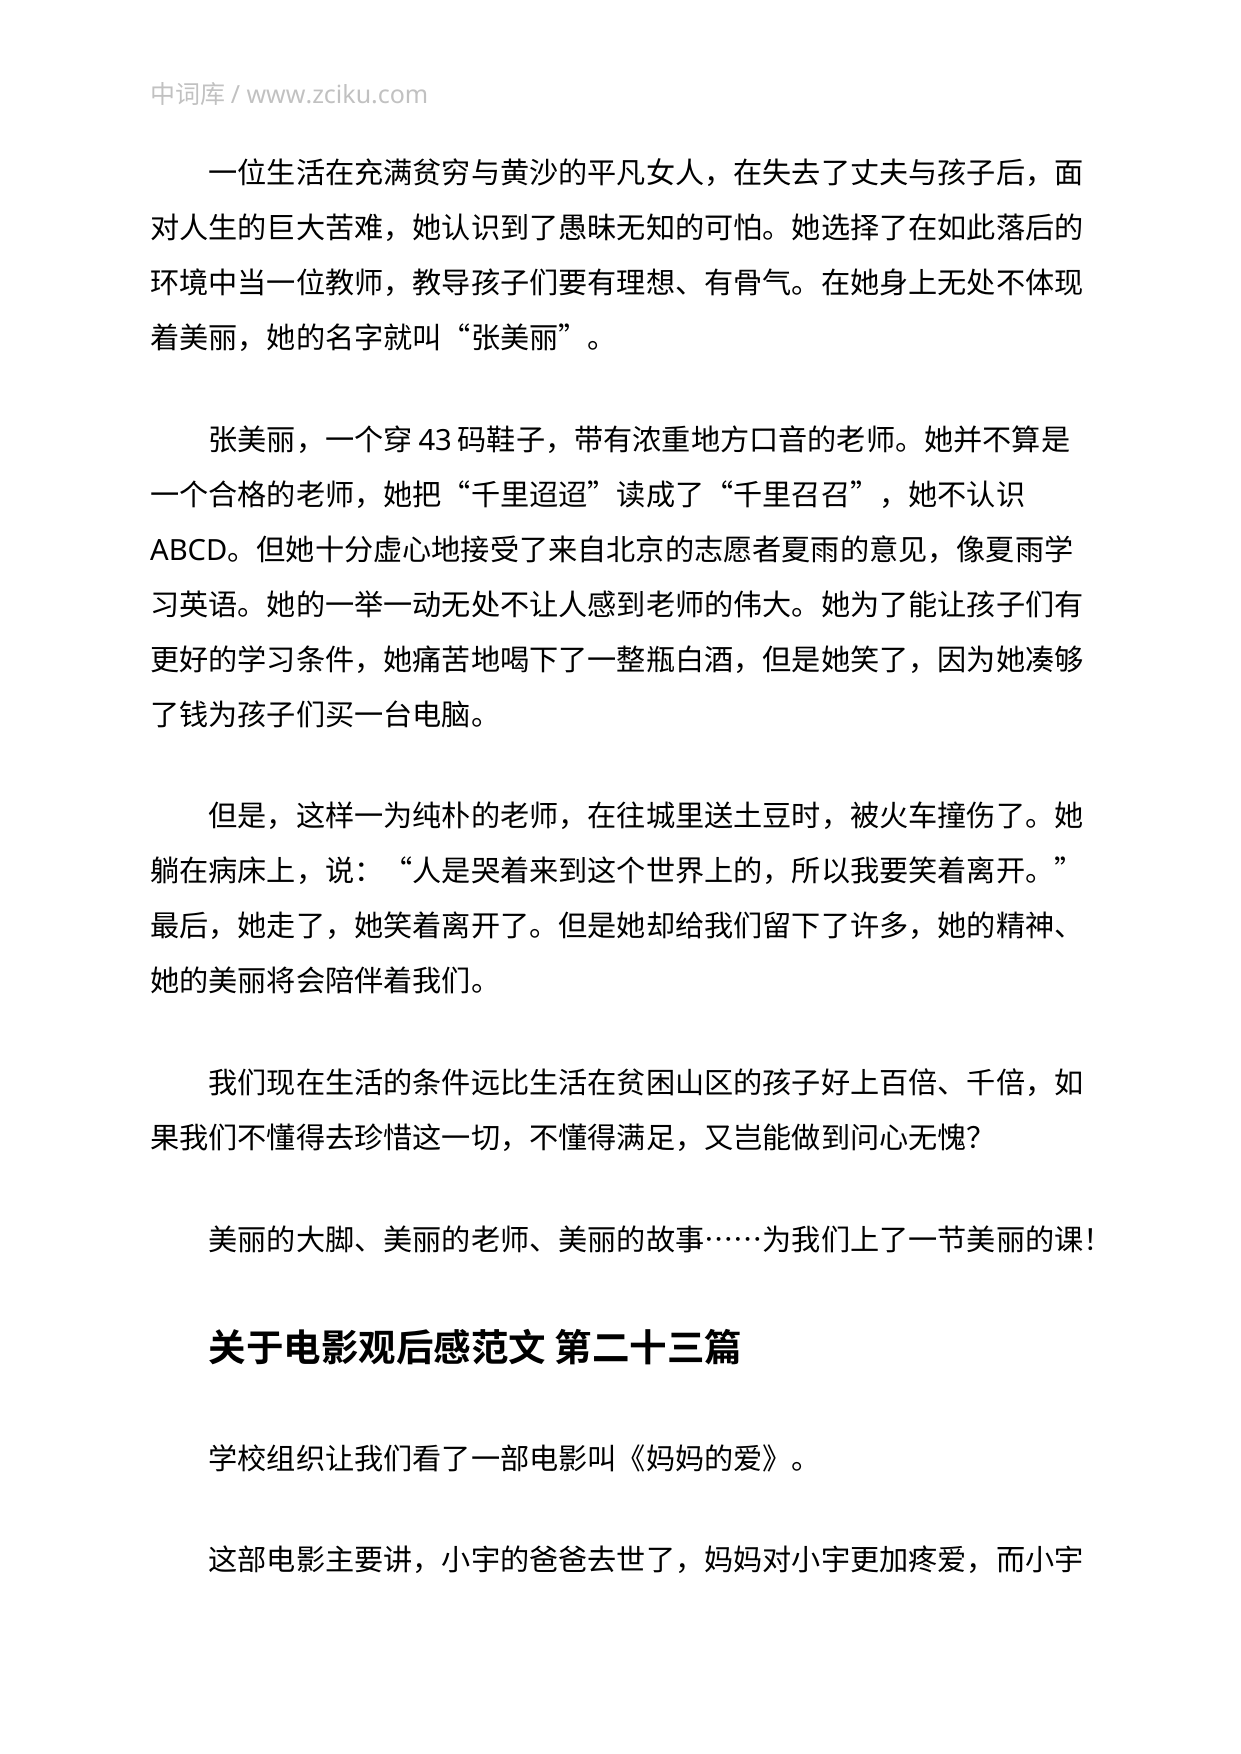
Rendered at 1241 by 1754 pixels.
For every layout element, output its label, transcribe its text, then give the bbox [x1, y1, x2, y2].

text 美丽的大脚、美丽的老师、美丽的故事……为我们上了一节美丽的课！ [150, 1216, 1090, 1258]
text 张美丽，一个穿43码鞋子，带有浓重地方口音的老师。她并不算是一个合格的老师，她把“千里迢迢”读成了“千里召召”，她不认识ABCD。但她十分虚心地接受了来自北京的志愿者夏雨的意见，像夏雨学习英语。她的一举一动无处不让人感到老师的伟大。她为了能让孩子们有更好的学习条件，她痛苦地喝下了一整瓶白酒，但是她笑了，因为她凑够了钱为孩子们买一台电脑。 [150, 416, 1090, 733]
text 我们现在生活的条件远比生活在贫困山区的孩子好上百倍、千倍，如果我们不懂得去珍惜这一切，不懂得满足，又岂能做到问心无愧？ [150, 1059, 1090, 1157]
text 关于电影观后感范文 第二十三篇 [150, 1318, 1090, 1372]
text 但是，这样一为纯朴的老师，在往城里送土豆时，被火车撞伤了。她躺在病床上，说：“人是哭着来到这个世界上的，所以我要笑着离开。”最后，她走了，她笑着离开了。但是她却给我们留下了许多，她的精神、她的美丽将会陪伴着我们。 [150, 793, 1090, 1000]
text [150, 1537, 1090, 1579]
text 一位生活在充满贫穷与黄沙的平凡女人，在失去了丈夫与孩子后，面对人生的巨大苦难，她认识到了愚昧无知的可怕。她选择了在如此落后的环境中当一位教师，教导孩子们要有理想、有骨气。在她身上无处不体现着美丽，她的名字就叫“张美丽”。 [150, 150, 1090, 357]
text 学校组织让我们看了一部电影叫《妈妈的爱》。 [150, 1435, 1090, 1477]
